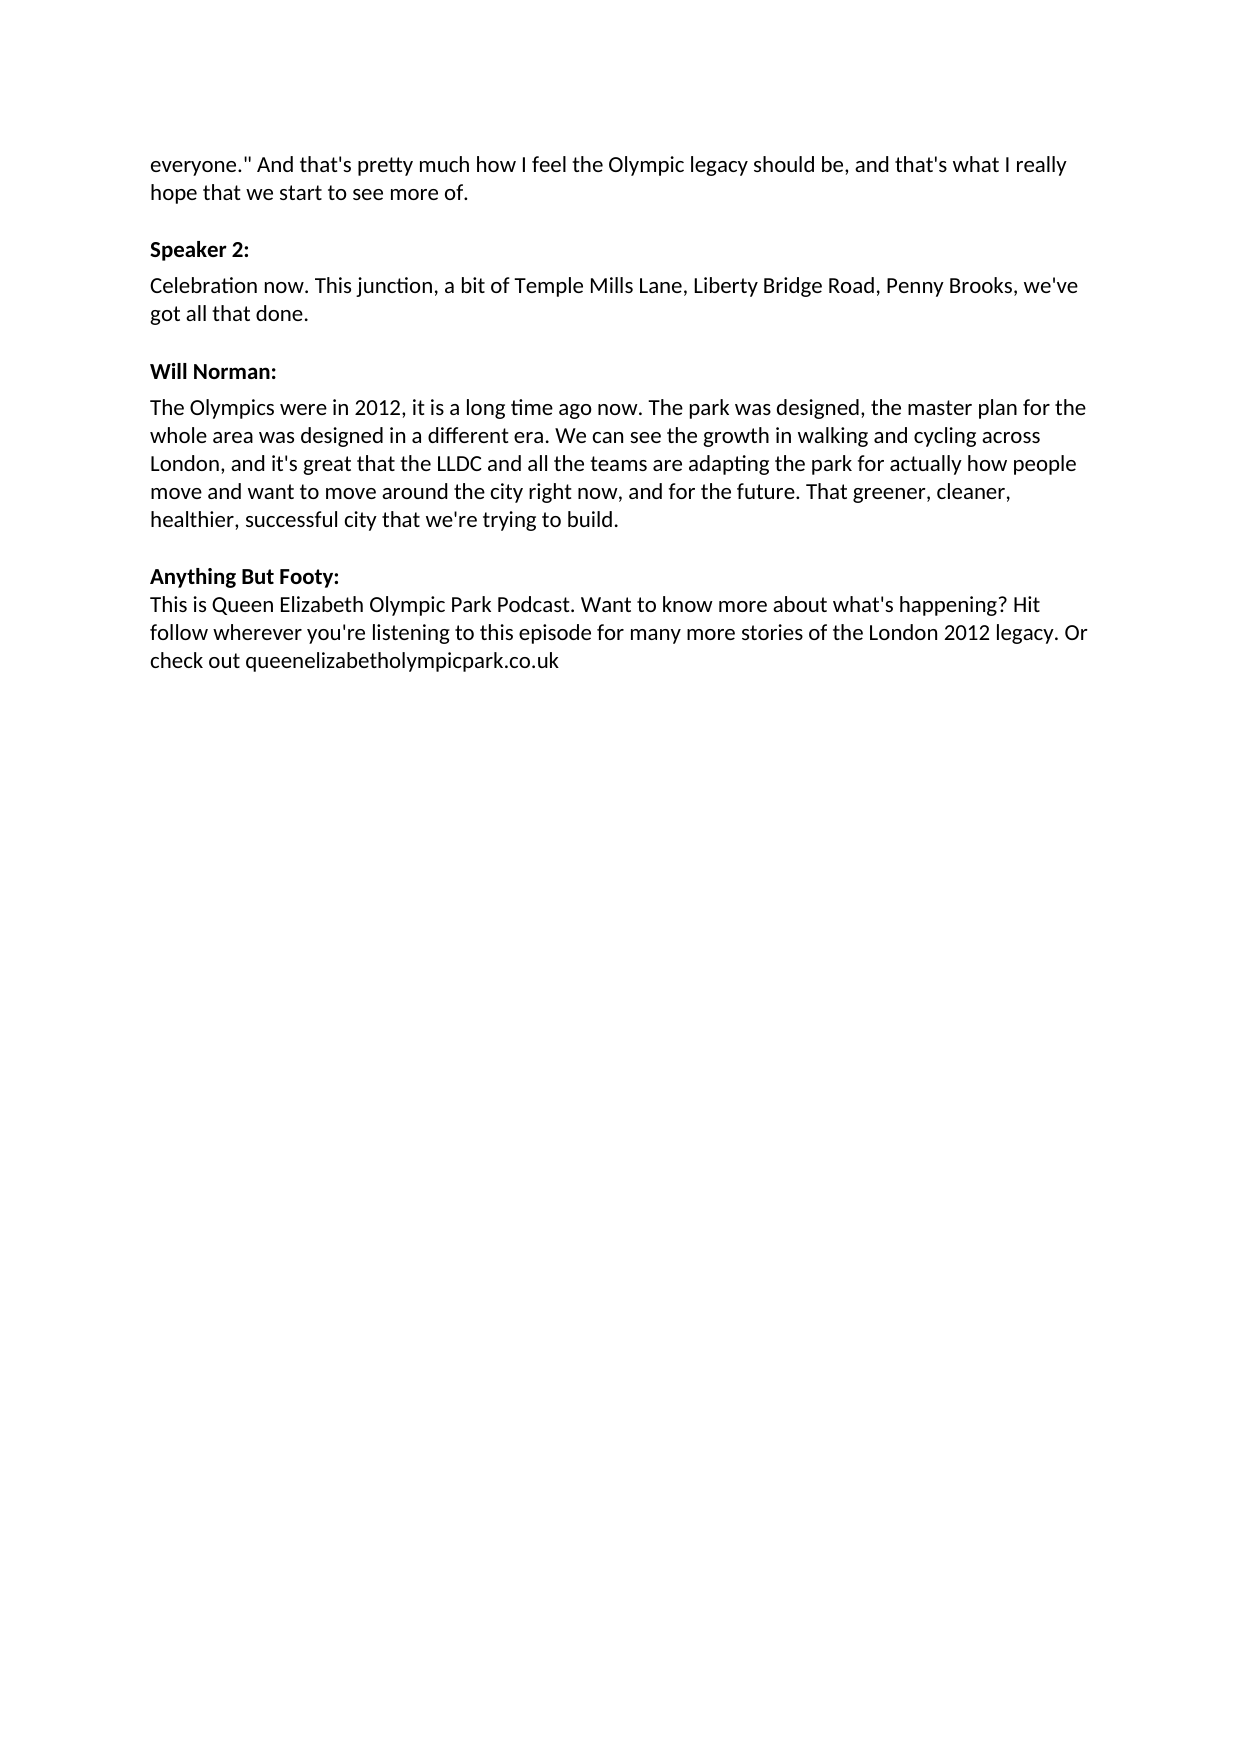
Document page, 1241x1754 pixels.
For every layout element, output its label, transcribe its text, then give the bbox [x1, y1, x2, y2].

text Anything But Footy: [150, 562, 1090, 590]
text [150, 150, 1090, 206]
text The Olympics were in 2012, it is a long time ago now. The park was designed, the master plan for the whole area was designed in a different era. We can see the growth in walking and cycling across London, and it's great that the LLDC and all the teams are adapting the park for actually how people move and want to move around the city right now, and for the future. That greener, cleaner, healthier, successful city that we're trying to build. [150, 393, 1090, 533]
text Celebration now. This junction, a bit of Temple Mills Lane, Liberty Bridge Road, Penny Brooks, we've got all that done. [150, 272, 1090, 328]
text Speaker 2: [150, 235, 1090, 263]
text This is Queen Elizabeth Olympic Park Podcast. Want to know more about what's happening? Hit follow wherever you're listening to this episode for many more stories of the London 2012 legacy. Or check out queenelizabetholympicpark.co.uk [150, 590, 1090, 674]
text Will Norman: [150, 357, 1090, 385]
